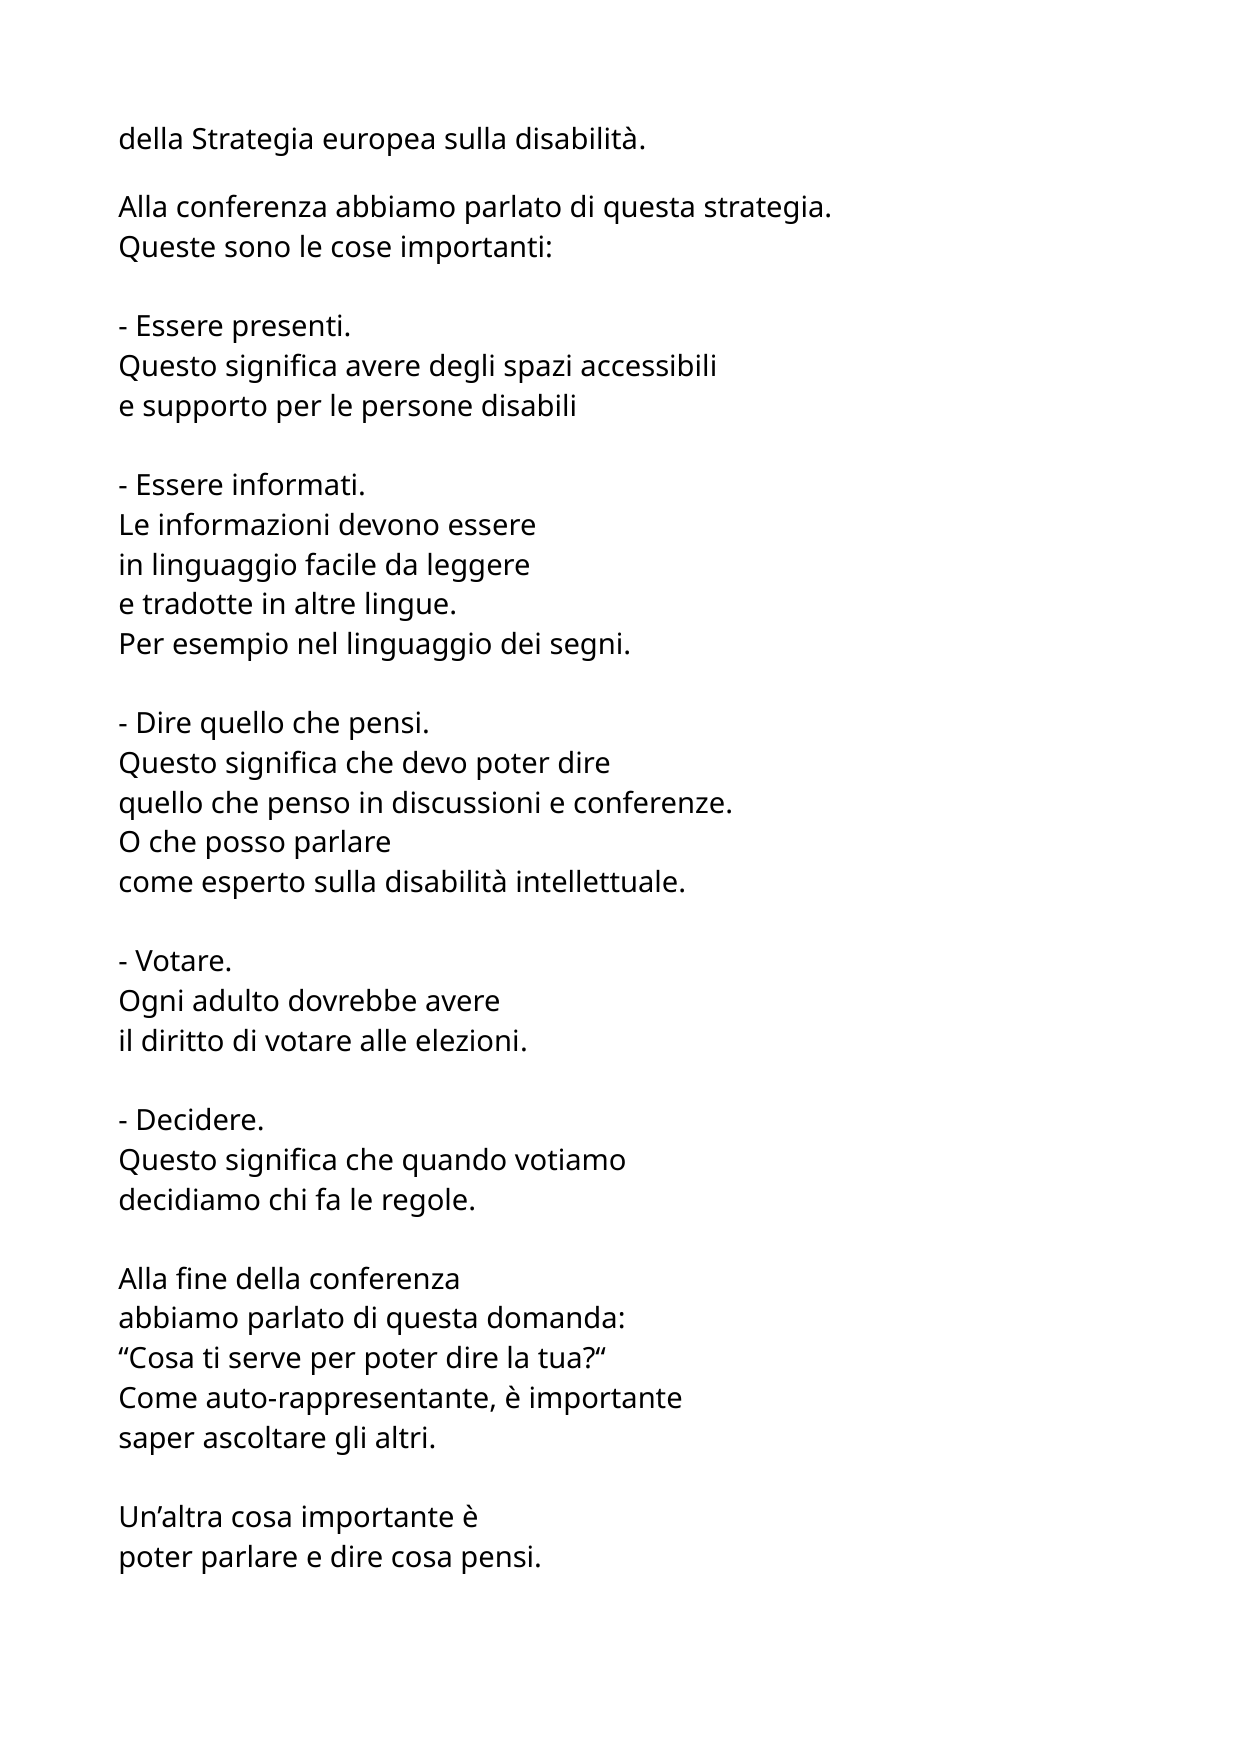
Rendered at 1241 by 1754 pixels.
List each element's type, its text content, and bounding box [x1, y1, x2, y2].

text e tradotte in altre lingue. [118, 583, 1122, 623]
text - Essere informati. [118, 464, 1122, 504]
text Questo significa avere degli spazi accessibili [118, 345, 1122, 385]
text O che posso parlare [118, 822, 1122, 861]
text Questo significa che quando votiamo [118, 1139, 1122, 1179]
text Un’altra cosa importante è [118, 1496, 1122, 1536]
text e supporto per le persone disabili [118, 385, 1122, 425]
text come esperto sulla disabilità intellettuale. [118, 861, 1122, 901]
text Questo significa che devo poter dire [118, 742, 1122, 782]
text della Strategia europea sulla disabilità. [118, 118, 1122, 187]
text - Votare. [118, 941, 1122, 980]
text decidiamo chi fa le regole. [118, 1179, 1122, 1218]
text poter parlare e dire cosa pensi. [118, 1536, 1122, 1576]
text - Essere presenti. [118, 266, 1122, 345]
text Alla conferenza abbiamo parlato di questa strategia. [118, 187, 1122, 226]
text “Cosa ti serve per poter dire la tua?“ [118, 1337, 1122, 1377]
text Le informazioni devono essere [118, 504, 1122, 544]
text saper ascoltare gli altri. [118, 1417, 1122, 1457]
text - Dire quello che pensi. [118, 702, 1122, 742]
text in linguaggio facile da leggere [118, 544, 1122, 583]
text Queste sono le cose importanti: [118, 226, 1122, 266]
text abbiamo parlato di questa domanda: [118, 1298, 1122, 1337]
text il diritto di votare alle elezioni. - Decidere. [118, 1020, 1122, 1139]
text Alla fine della conferenza [118, 1258, 1122, 1298]
text quello che penso in discussioni e conferenze. [118, 782, 1122, 822]
text Per esempio nel linguaggio dei segni. [118, 623, 1122, 663]
text Come auto-rappresentante, è importante [118, 1377, 1122, 1417]
text Ogni adulto dovrebbe avere [118, 980, 1122, 1020]
